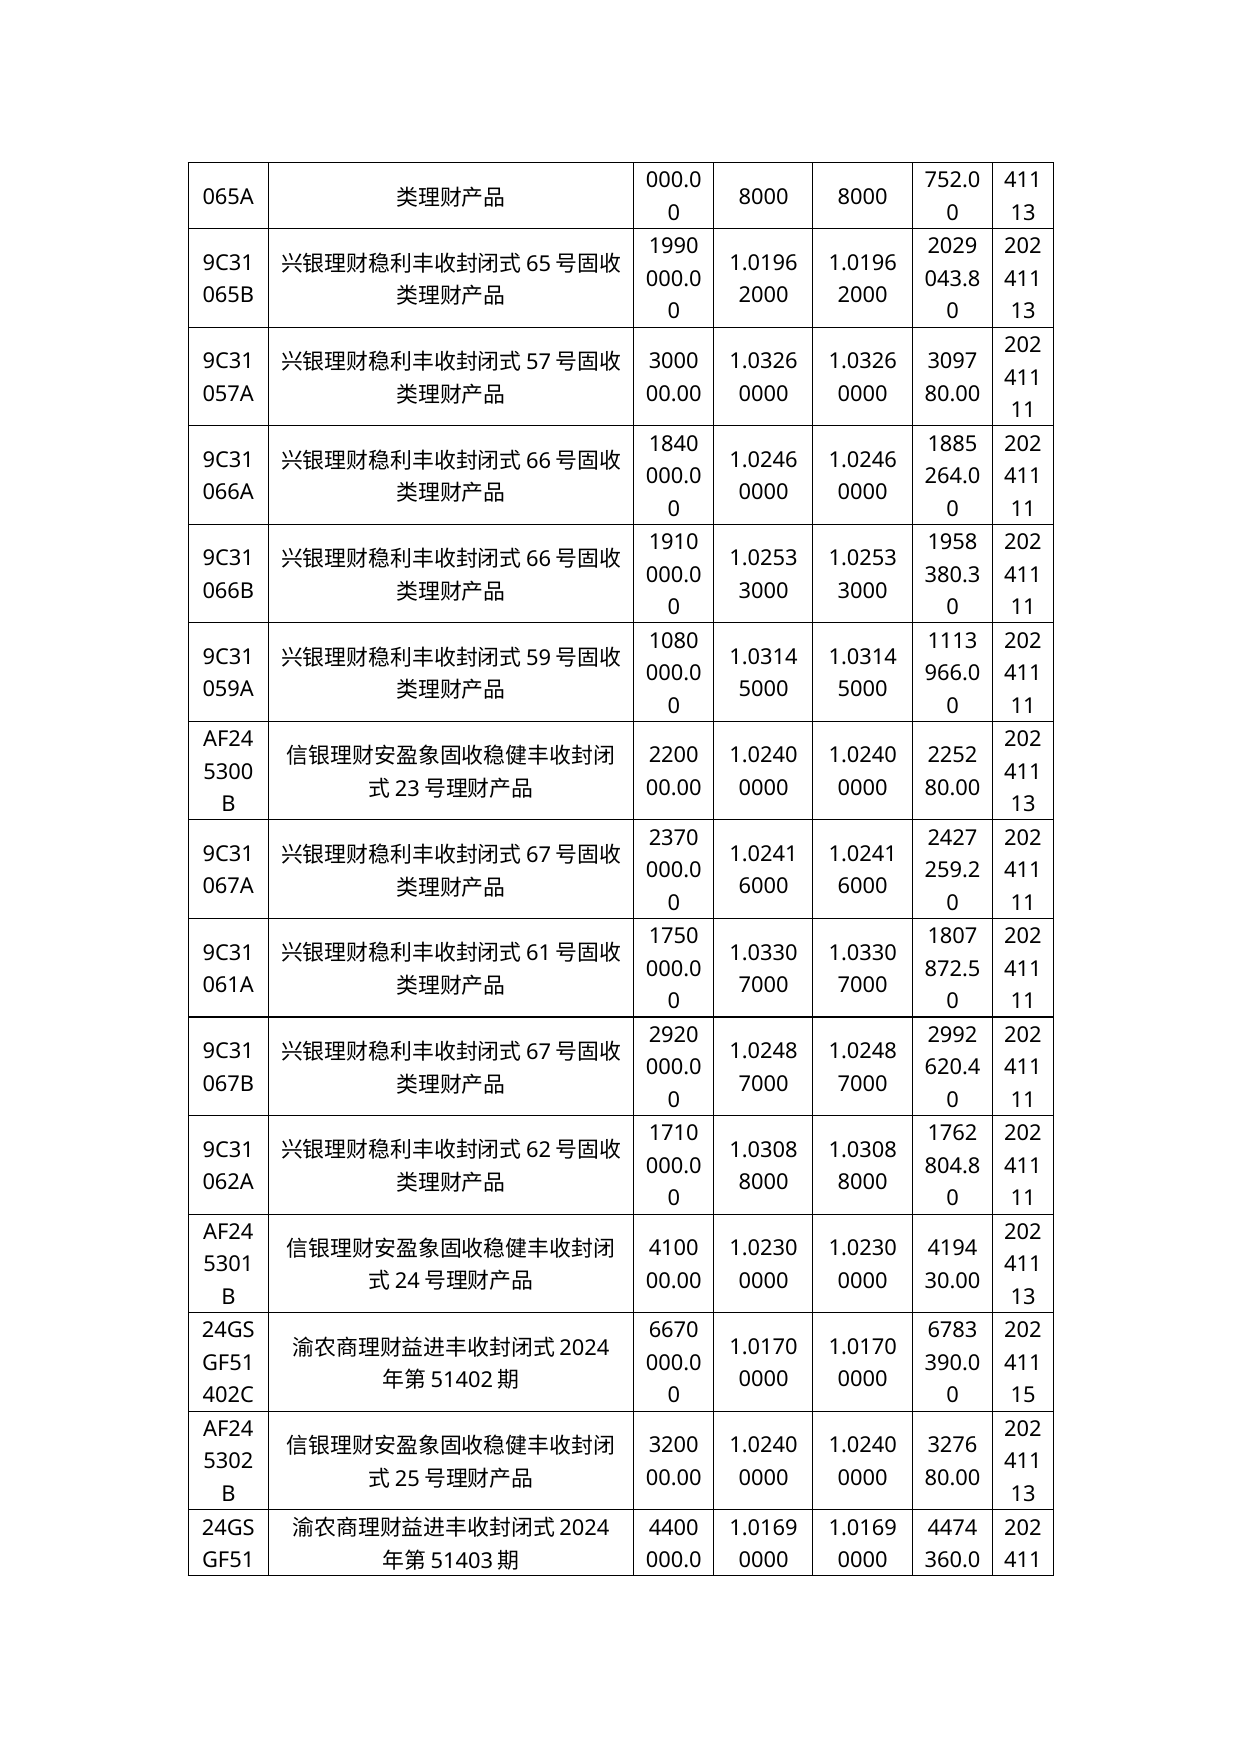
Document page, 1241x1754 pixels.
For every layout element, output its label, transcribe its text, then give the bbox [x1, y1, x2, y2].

table_cell 9C31062A [189, 1116, 268, 1213]
table_cell 1.02487000 [714, 1018, 812, 1115]
table_cell 1990000.00 [634, 229, 713, 327]
table_cell 410000.00 [634, 1215, 713, 1312]
table_cell 20241111 [993, 820, 1053, 918]
table_cell 2029043.80 [913, 229, 992, 327]
table_cell 20241111 [993, 919, 1053, 1016]
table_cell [269, 163, 633, 228]
table_cell 9C31065A [189, 163, 268, 228]
table_cell 300000.00 [634, 328, 713, 425]
table_cell 1.01888000 [813, 163, 912, 228]
table_cell 1.03145000 [714, 623, 812, 721]
table_cell 1.03088000 [813, 1116, 912, 1213]
table_cell 1.02533000 [813, 525, 912, 622]
table_cell 9C31061A [189, 919, 268, 1016]
table_cell 1885264.00 [913, 426, 992, 524]
table_cell 1.01690000 [813, 1510, 912, 1575]
table_cell 兴银理财稳利丰收封闭式57号固收类理财产品 [269, 328, 633, 425]
table_cell 1.02416000 [714, 820, 812, 918]
table_cell 1.02487000 [813, 1018, 912, 1115]
table_cell 20241113 [993, 163, 1053, 228]
table_cell 1.02400000 [714, 1412, 812, 1509]
table_cell 20241111 [993, 525, 1053, 622]
table_cell 2954752.00 [913, 163, 992, 228]
table_cell 1080000.00 [634, 623, 713, 721]
table_cell 1762804.80 [913, 1116, 992, 1213]
table_cell 9C31067A [189, 820, 268, 918]
table_cell 1.02400000 [714, 722, 812, 819]
table_cell 兴银理财稳利丰收封闭式67号固收类理财产品 [269, 1018, 633, 1115]
table_cell 1.02416000 [813, 820, 912, 918]
table_cell 225280.00 [913, 722, 992, 819]
table_cell 1.01700000 [714, 1313, 812, 1411]
table_cell 1.03307000 [714, 919, 812, 1016]
table_cell 1807872.50 [913, 919, 992, 1016]
table_cell 1.01690000 [714, 1510, 812, 1575]
table_cell 20241115 [993, 1510, 1053, 1575]
table_cell 20241111 [993, 1018, 1053, 1115]
table_cell 2900000.00 [634, 163, 713, 228]
table_cell 20241113 [993, 1412, 1053, 1509]
table_cell 2992620.40 [913, 1018, 992, 1115]
table_cell 兴银理财稳利丰收封闭式59号固收类理财产品 [269, 623, 633, 721]
table_cell 兴银理财稳利丰收封闭式62号固收类理财产品 [269, 1116, 633, 1213]
table_cell 20241115 [993, 1313, 1053, 1411]
table_cell 1.01700000 [813, 1313, 912, 1411]
table_cell 渝农商理财益进丰收封闭式2024年第51402期 [269, 1313, 633, 1411]
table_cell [269, 1510, 633, 1575]
table_cell 兴银理财稳利丰收封闭式66号固收类理财产品 [269, 525, 633, 622]
table_cell 兴银理财稳利丰收封闭式61号固收类理财产品 [269, 919, 633, 1016]
table_cell 1.01888000 [714, 163, 812, 228]
table_cell 1840000.00 [634, 426, 713, 524]
table_cell 20241111 [993, 328, 1053, 425]
table_cell 320000.00 [634, 1412, 713, 1509]
table_cell 24GSGF51403C [189, 1510, 268, 1575]
table_cell 1.03307000 [813, 919, 912, 1016]
table_cell 9C31057A [189, 328, 268, 425]
table_cell 1.01962000 [714, 229, 812, 327]
table_cell 1.02460000 [813, 426, 912, 524]
table_cell 24GSGF51402C [189, 1313, 268, 1411]
table_cell 20241113 [993, 229, 1053, 327]
table_cell 20241111 [993, 1116, 1053, 1213]
table_cell 1710000.00 [634, 1116, 713, 1213]
table_cell 1.02300000 [813, 1215, 912, 1312]
table_cell 1.02400000 [813, 722, 912, 819]
table_cell 2920000.00 [634, 1018, 713, 1115]
table_cell AF245301B [189, 1215, 268, 1312]
table_cell 9C31066B [189, 525, 268, 622]
table_cell 1.03260000 [813, 328, 912, 425]
table_cell 兴银理财稳利丰收封闭式66号固收类理财产品 [269, 426, 633, 524]
table_cell 6670000.00 [634, 1313, 713, 1411]
table_cell 20241111 [993, 623, 1053, 721]
table_cell 309780.00 [913, 328, 992, 425]
table_cell 9C31059A [189, 623, 268, 721]
table_cell 327680.00 [913, 1412, 992, 1509]
table_cell 9C31066A [189, 426, 268, 524]
table_cell 20241111 [993, 426, 1053, 524]
table_cell 9C31067B [189, 1018, 268, 1115]
table_cell 1750000.00 [634, 919, 713, 1016]
table_cell 1.03145000 [813, 623, 912, 721]
table_cell 20241113 [993, 722, 1053, 819]
table_cell 1113966.00 [913, 623, 992, 721]
table_cell 1.03260000 [714, 328, 812, 425]
table_cell 1.02300000 [714, 1215, 812, 1312]
table_cell 信银理财安盈象固收稳健丰收封闭式24号理财产品 [269, 1215, 633, 1312]
table_cell 2370000.00 [634, 820, 713, 918]
table_cell 20241113 [993, 1215, 1053, 1312]
table_cell 4474360.00 [913, 1510, 992, 1575]
table_cell 1.01962000 [813, 229, 912, 327]
table_cell 1.02533000 [714, 525, 812, 622]
table_cell 兴银理财稳利丰收封闭式65号固收类理财产品 [269, 229, 633, 327]
table_cell 9C31065B [189, 229, 268, 327]
table_cell 信银理财安盈象固收稳健丰收封闭式23号理财产品 [269, 722, 633, 819]
table_cell 信银理财安盈象固收稳健丰收封闭式25号理财产品 [269, 1412, 633, 1509]
table_cell 1958380.30 [913, 525, 992, 622]
table_cell 1.03088000 [714, 1116, 812, 1213]
table_cell 220000.00 [634, 722, 713, 819]
table_cell AF245300B [189, 722, 268, 819]
table_cell 1910000.00 [634, 525, 713, 622]
table_cell 1.02460000 [714, 426, 812, 524]
table_cell 6783390.00 [913, 1313, 992, 1411]
table_cell 兴银理财稳利丰收封闭式67号固收类理财产品 [269, 820, 633, 918]
table_cell 2427259.20 [913, 820, 992, 918]
table_cell AF245302B [189, 1412, 268, 1509]
table_cell 419430.00 [913, 1215, 992, 1312]
table_cell 1.02400000 [813, 1412, 912, 1509]
table_cell 4400000.00 [634, 1510, 713, 1575]
